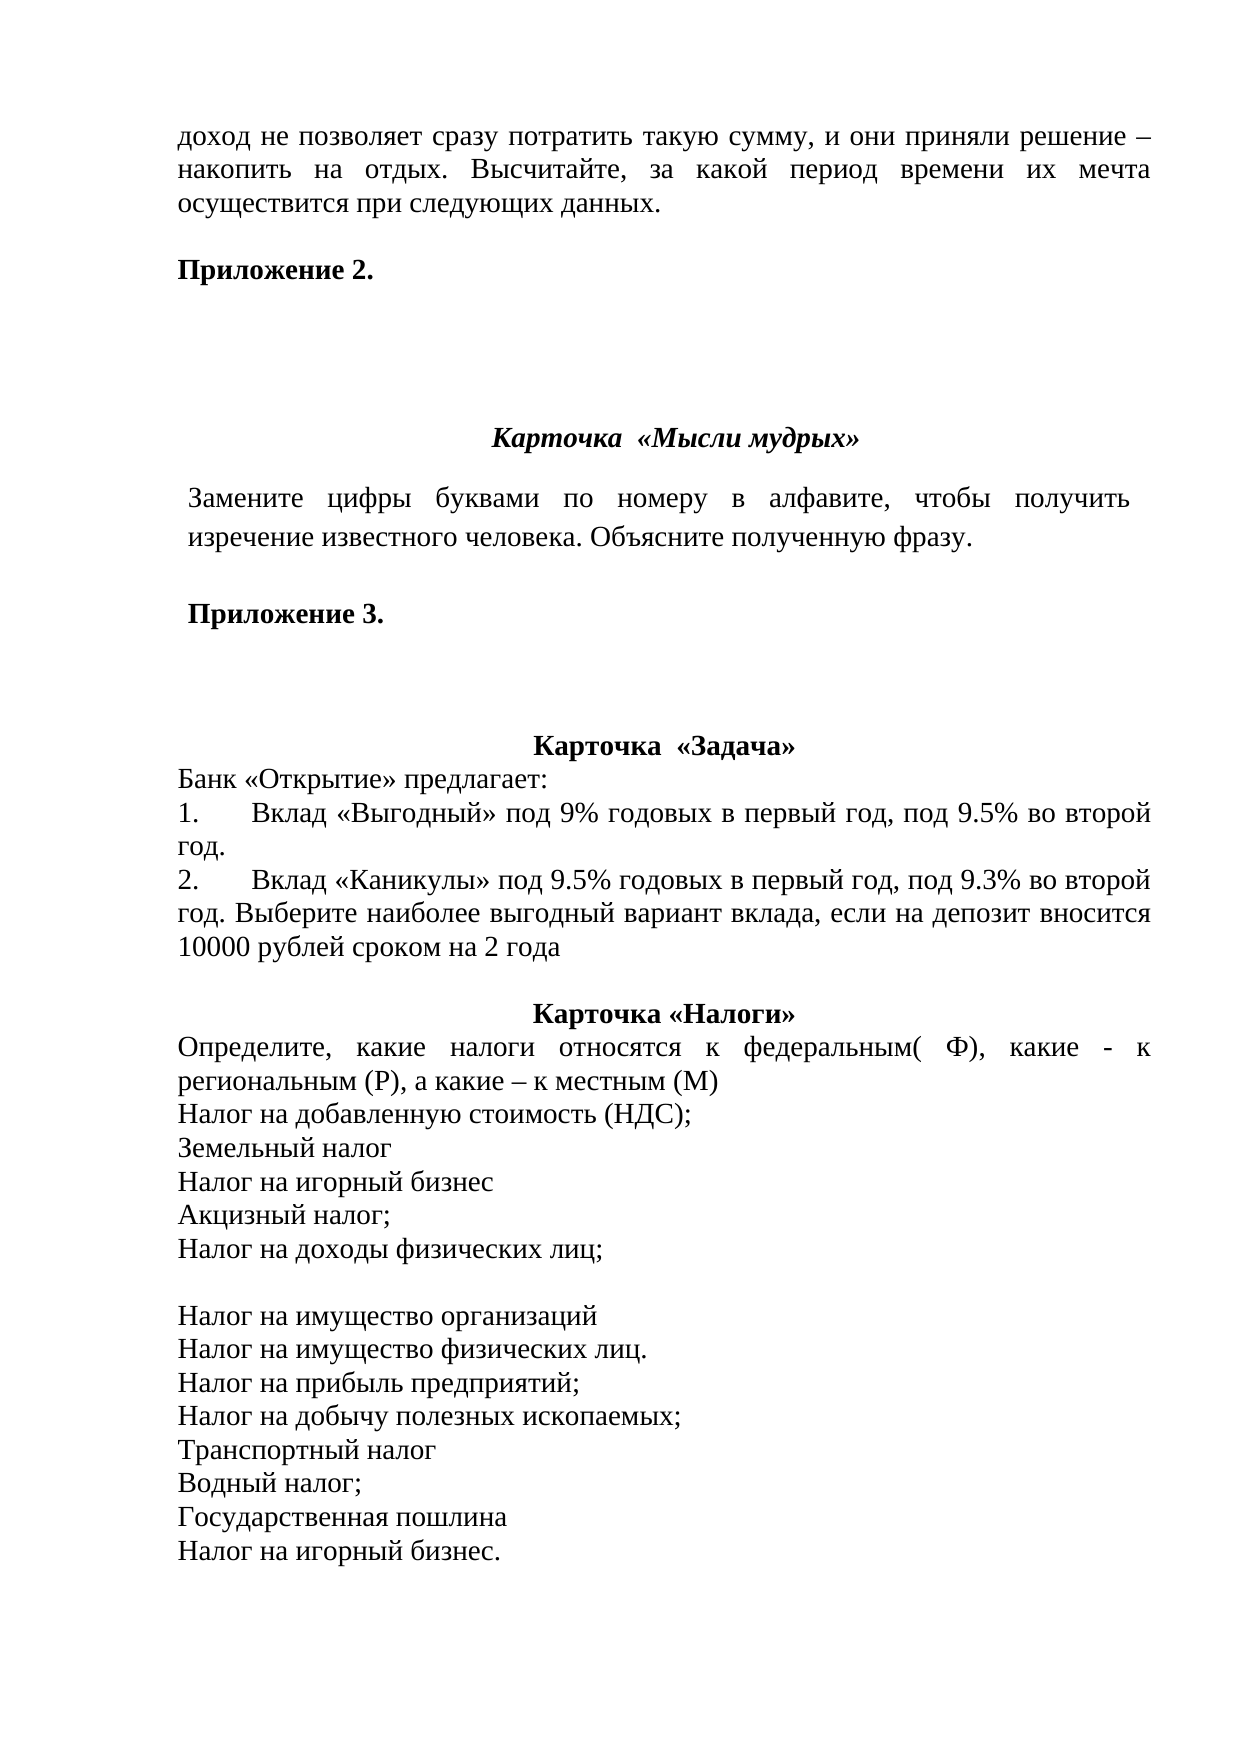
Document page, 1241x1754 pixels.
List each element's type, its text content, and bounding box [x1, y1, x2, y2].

text Замените цифры буквами по номеру в алфавите, чтобы получить изречение известного человека. Объясните полученную фразу. [188, 480, 1131, 552]
text Налог на игорный бизнес [177, 1164, 1152, 1197]
text 1. Вклад «Выгодный» под 9% годовых в первый год, под 9.5% во второй год. [177, 795, 1152, 862]
text Земельный налог [177, 1130, 1152, 1164]
text Карточка «Задача» [177, 728, 1152, 761]
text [177, 118, 1152, 219]
text Банк «Открытие» предлагает: [177, 761, 1152, 795]
text Налог на имущество организаций [177, 1298, 1152, 1331]
text Акцизный налог; [177, 1197, 1152, 1231]
text Определите, какие налоги относятся к федеральным( Ф), какие - к региональным (Р), а какие – к местным (М) [177, 1029, 1152, 1097]
text Водный налог; [177, 1466, 1152, 1499]
text 2. Вклад «Каникулы» под 9.5% годовых в первый год, под 9.3% во второй год. Выберите наиболее выгодный вариант вклада, если на депозит вносится 10000 рублей сроком на 2 года [177, 862, 1152, 962]
text Карточка «Мысли мудрых» [177, 420, 1174, 453]
text Карточка «Налоги» [177, 996, 1152, 1029]
text Налог на игорный бизнес. [177, 1533, 1152, 1566]
text Налог на имущество физических лиц. [177, 1331, 1152, 1365]
text Транспортный налог [177, 1432, 1152, 1466]
text Налог на прибыль предприятий; [177, 1365, 1152, 1398]
text Государственная пошлина [177, 1499, 1152, 1533]
text Приложение 3. [188, 596, 1131, 629]
text Приложение 2. [177, 252, 1152, 286]
text Налог на добычу полезных ископаемых; [177, 1398, 1152, 1432]
text Налог на доходы физических лиц; [177, 1231, 1152, 1264]
text Налог на добавленную стоимость (НДС); [177, 1097, 1152, 1130]
